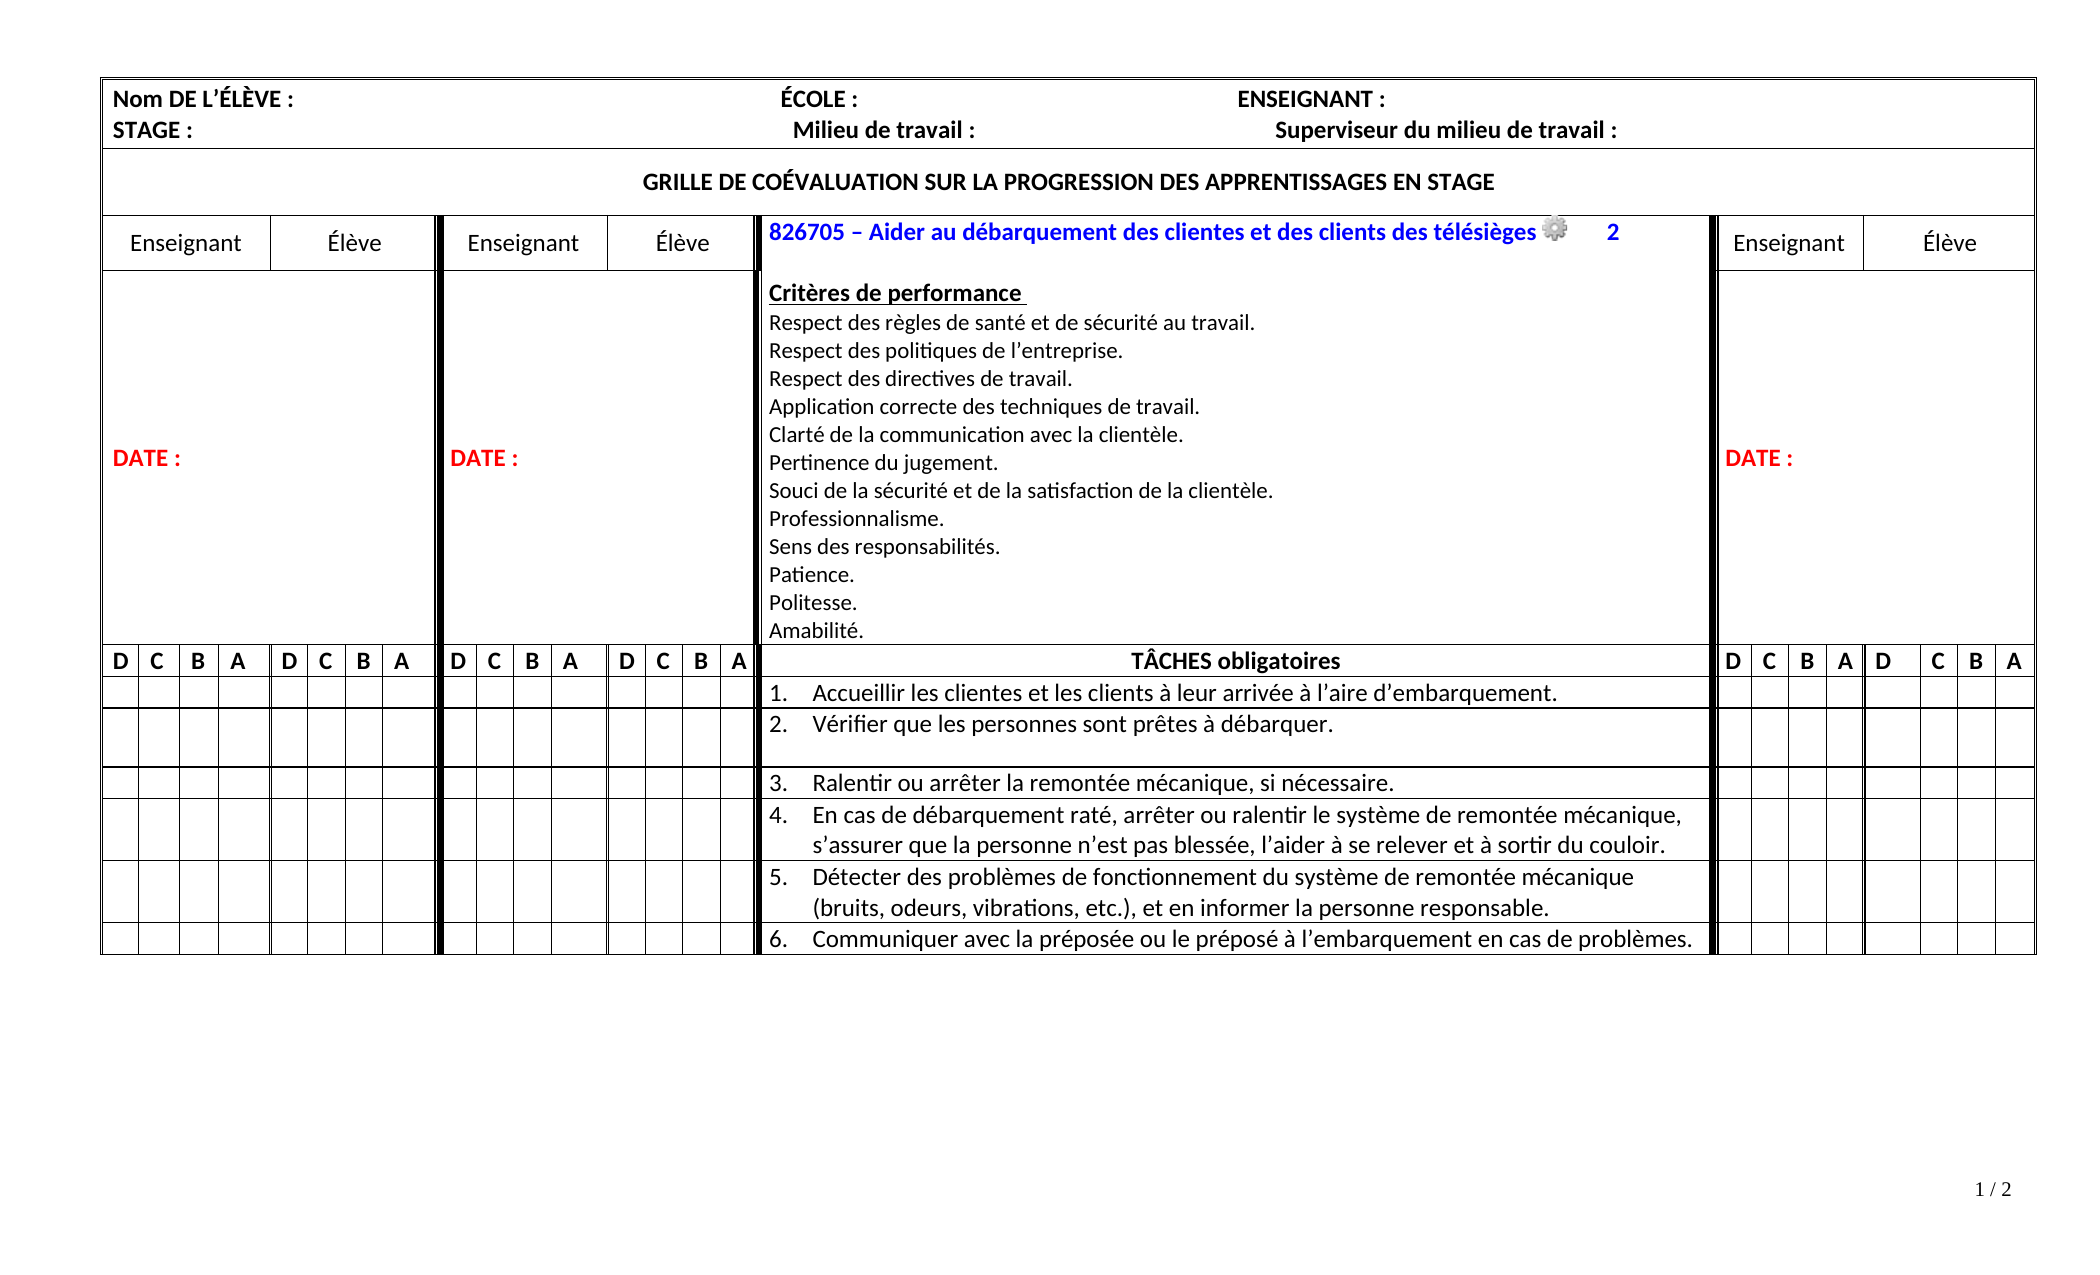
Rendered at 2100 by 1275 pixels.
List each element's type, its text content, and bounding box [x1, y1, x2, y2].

table_cell [514, 799, 551, 860]
table_cell Ralentir ou arrêter la remontée mécanique, si nécessaire. [762, 768, 1709, 798]
table_cell C [139, 645, 179, 676]
table_cell [444, 677, 476, 707]
table_cell [219, 923, 269, 954]
table_cell [1996, 923, 2034, 954]
table_cell [1789, 709, 1826, 766]
table_cell [180, 799, 218, 860]
table_cell [1958, 799, 1995, 860]
table_cell [1958, 677, 1995, 707]
table_cell [383, 768, 434, 798]
table_cell [346, 768, 382, 798]
table_cell [1752, 799, 1788, 860]
table_cell [1866, 709, 1920, 766]
table_cell DATE : [1719, 271, 2034, 644]
table_cell [272, 861, 307, 922]
table_cell [444, 861, 476, 922]
table_cell 826705 – Aider au débarquement des clientes et des clients des télésièges 2 Critères de performance Respect des règles de santé et de sécurité au travail. Respect des politiques de l’entreprise. Respect des directives de travail. Application correcte des techniques de travail. Clarté de la communication avec la clientèle. Pertinence du jugement. Souci de la sécurité et de la satisfaction de la clientèle. Professionnalisme. Sens des responsabilités. Patience. Politesse. Amabilité. [762, 216, 1709, 644]
table_cell [103, 923, 138, 954]
table_cell D [272, 645, 307, 676]
table_cell [1719, 861, 1751, 922]
table_cell [1996, 709, 2034, 766]
table_cell [721, 923, 753, 954]
table_cell [514, 709, 551, 766]
table_cell [272, 799, 307, 860]
table_cell [444, 799, 476, 860]
table_cell [272, 923, 307, 954]
table_cell [1789, 861, 1826, 922]
table_cell B [180, 645, 218, 676]
table_cell [180, 923, 218, 954]
table_cell Nom DE L’ÉLÈVE : ÉCOLE : ENSEIGNANT : STAGE : Milieu de travail : Superviseur du milieu de travail : [103, 80, 2034, 148]
table_cell [272, 709, 307, 766]
table_cell [1827, 861, 1862, 922]
table_cell B [346, 645, 382, 676]
table_cell [383, 923, 434, 954]
table_cell C [1921, 645, 1957, 676]
table_cell [1719, 677, 1751, 707]
table_cell [1958, 768, 1995, 798]
table_cell [308, 799, 345, 860]
table_cell [721, 709, 753, 766]
table_cell Élève [1864, 216, 2034, 269]
table_cell [1789, 799, 1826, 860]
table_cell [721, 677, 753, 707]
table_cell D [609, 645, 645, 676]
table_cell [721, 799, 753, 860]
table_cell [1866, 768, 1920, 798]
table_cell Détecter des problèmes de fonctionnement du système de remontée mécanique (bruits, odeurs, vibrations, etc.), et en informer la personne responsable. [762, 861, 1709, 922]
table_cell [552, 861, 606, 922]
table_cell [1752, 709, 1788, 766]
table_cell Enseignant [1719, 216, 1863, 269]
table_cell [272, 677, 307, 707]
table_cell D [103, 645, 138, 676]
table_cell [552, 768, 606, 798]
table_cell [683, 768, 720, 798]
table_cell [1827, 799, 1862, 860]
table_cell [552, 709, 606, 766]
table_cell [1866, 677, 1920, 707]
table_cell [477, 861, 513, 922]
table_cell [1827, 768, 1862, 798]
table_cell [219, 799, 269, 860]
table_cell [1752, 923, 1788, 954]
table_cell [1996, 677, 2034, 707]
table_cell [139, 677, 179, 707]
table_cell [1827, 923, 1862, 954]
table_cell [477, 709, 513, 766]
table_cell [609, 861, 645, 922]
table_cell Accueillir les clientes et les clients à leur arrivée à l’aire d’embarquement. [762, 677, 1709, 707]
table_cell D [444, 645, 476, 676]
table_cell A [552, 645, 606, 676]
table_cell [308, 677, 345, 707]
table_cell [609, 799, 645, 860]
table_cell [346, 861, 382, 922]
table_cell [609, 677, 645, 707]
table_cell [721, 768, 753, 798]
table_cell [383, 861, 434, 922]
table_cell [272, 768, 307, 798]
table_cell [308, 768, 345, 798]
table_cell B [683, 645, 720, 676]
table_cell [103, 768, 138, 798]
table_cell DATE : [103, 271, 434, 644]
table_cell [1719, 768, 1751, 798]
table_cell [1827, 709, 1862, 766]
table_cell C [1752, 645, 1788, 676]
table_cell [444, 923, 476, 954]
table_cell [552, 923, 606, 954]
table_cell [1921, 709, 1957, 766]
table_cell Communiquer avec la préposée ou le préposé à l’embarquement en cas de problèmes. [762, 923, 1709, 954]
table_cell [609, 709, 645, 766]
table_cell A [219, 645, 269, 676]
table_cell [683, 799, 720, 860]
table_cell [646, 768, 682, 798]
table_cell [477, 923, 513, 954]
table_cell B [514, 645, 551, 676]
table_cell [1996, 799, 2034, 860]
table_cell [1789, 768, 1826, 798]
table_cell [1752, 677, 1788, 707]
table_cell [514, 923, 551, 954]
table_cell B [1958, 645, 1995, 676]
table_cell [139, 709, 179, 766]
table_cell [721, 861, 753, 922]
table_cell [139, 768, 179, 798]
table_cell [514, 861, 551, 922]
table_cell C [646, 645, 682, 676]
table_cell [477, 768, 513, 798]
table_cell [308, 709, 345, 766]
table_cell [1921, 799, 1957, 860]
table_cell [683, 677, 720, 707]
table_cell [552, 677, 606, 707]
table_cell [609, 768, 645, 798]
table_cell [219, 709, 269, 766]
table_cell [477, 799, 513, 860]
table_cell [646, 923, 682, 954]
table_cell [1958, 709, 1995, 766]
table_cell [1752, 861, 1788, 922]
table_cell [1996, 768, 2034, 798]
table_cell [444, 709, 476, 766]
table_cell [552, 799, 606, 860]
table_cell [346, 799, 382, 860]
table_cell [346, 923, 382, 954]
table_cell [383, 677, 434, 707]
table_cell Enseignant [103, 216, 270, 269]
table_cell [139, 799, 179, 860]
table_cell [383, 799, 434, 860]
table_cell A [1827, 645, 1862, 676]
table_cell A [1996, 645, 2034, 676]
table_cell [1921, 677, 1957, 707]
table_cell [683, 861, 720, 922]
table_cell [219, 768, 269, 798]
table_cell En cas de débarquement raté, arrêter ou ralentir le système de remontée mécanique, s’assurer que la personne n’est pas blessée, l’aider à se relever et à sortir du couloir. [762, 799, 1709, 860]
table_cell [1719, 799, 1751, 860]
table_cell [514, 768, 551, 798]
table_cell [139, 861, 179, 922]
table_cell Enseignant [444, 216, 607, 269]
table_cell B [1789, 645, 1826, 676]
table_cell [646, 709, 682, 766]
table_cell [514, 677, 551, 707]
table_cell DATE : [444, 271, 753, 644]
table_cell [1827, 677, 1862, 707]
table_cell [103, 677, 138, 707]
table_cell [103, 709, 138, 766]
table_cell [1866, 799, 1920, 860]
table_cell [477, 677, 513, 707]
table_cell [346, 709, 382, 766]
table_cell [1866, 923, 1920, 954]
table_cell [1789, 677, 1826, 707]
table_cell [1996, 861, 2034, 922]
table_cell [308, 861, 345, 922]
table_cell [308, 923, 345, 954]
table_cell A [383, 645, 434, 676]
table_cell [609, 923, 645, 954]
table_cell [1958, 861, 1995, 922]
table_cell [180, 861, 218, 922]
table_cell [383, 709, 434, 766]
table_cell [1719, 923, 1751, 954]
table_cell [180, 709, 218, 766]
table_cell [683, 709, 720, 766]
table_cell C [308, 645, 345, 676]
table_cell [683, 923, 720, 954]
table_cell [219, 677, 269, 707]
table_cell Élève [271, 216, 434, 269]
table_cell C [477, 645, 513, 676]
table_cell [1921, 861, 1957, 922]
table_cell [1921, 923, 1957, 954]
table_cell A [721, 645, 753, 676]
table_cell [346, 677, 382, 707]
table_cell [444, 768, 476, 798]
table_cell [646, 677, 682, 707]
table_cell Vérifier que les personnes sont prêtes à débarquer. [762, 709, 1709, 766]
table_cell [103, 861, 138, 922]
table_cell [180, 677, 218, 707]
picture [1542, 215, 1568, 241]
table_cell [1958, 923, 1995, 954]
table_cell [1752, 768, 1788, 798]
table_cell [1789, 923, 1826, 954]
table_cell GRILLE DE COÉVALUATION SUR EN STAGE [103, 149, 2034, 215]
table_cell [180, 768, 218, 798]
table_cell [1719, 709, 1751, 766]
table_cell [139, 923, 179, 954]
table_cell D [1719, 645, 1751, 676]
table_cell [103, 799, 138, 860]
table_cell [646, 799, 682, 860]
table_cell Élève [608, 216, 753, 269]
table_cell D [1866, 645, 1920, 676]
table_cell [1921, 768, 1957, 798]
table_cell [1866, 861, 1920, 922]
table_cell TÂCHES obligatoires [762, 645, 1709, 676]
table_cell [219, 861, 269, 922]
table_cell [646, 861, 682, 922]
